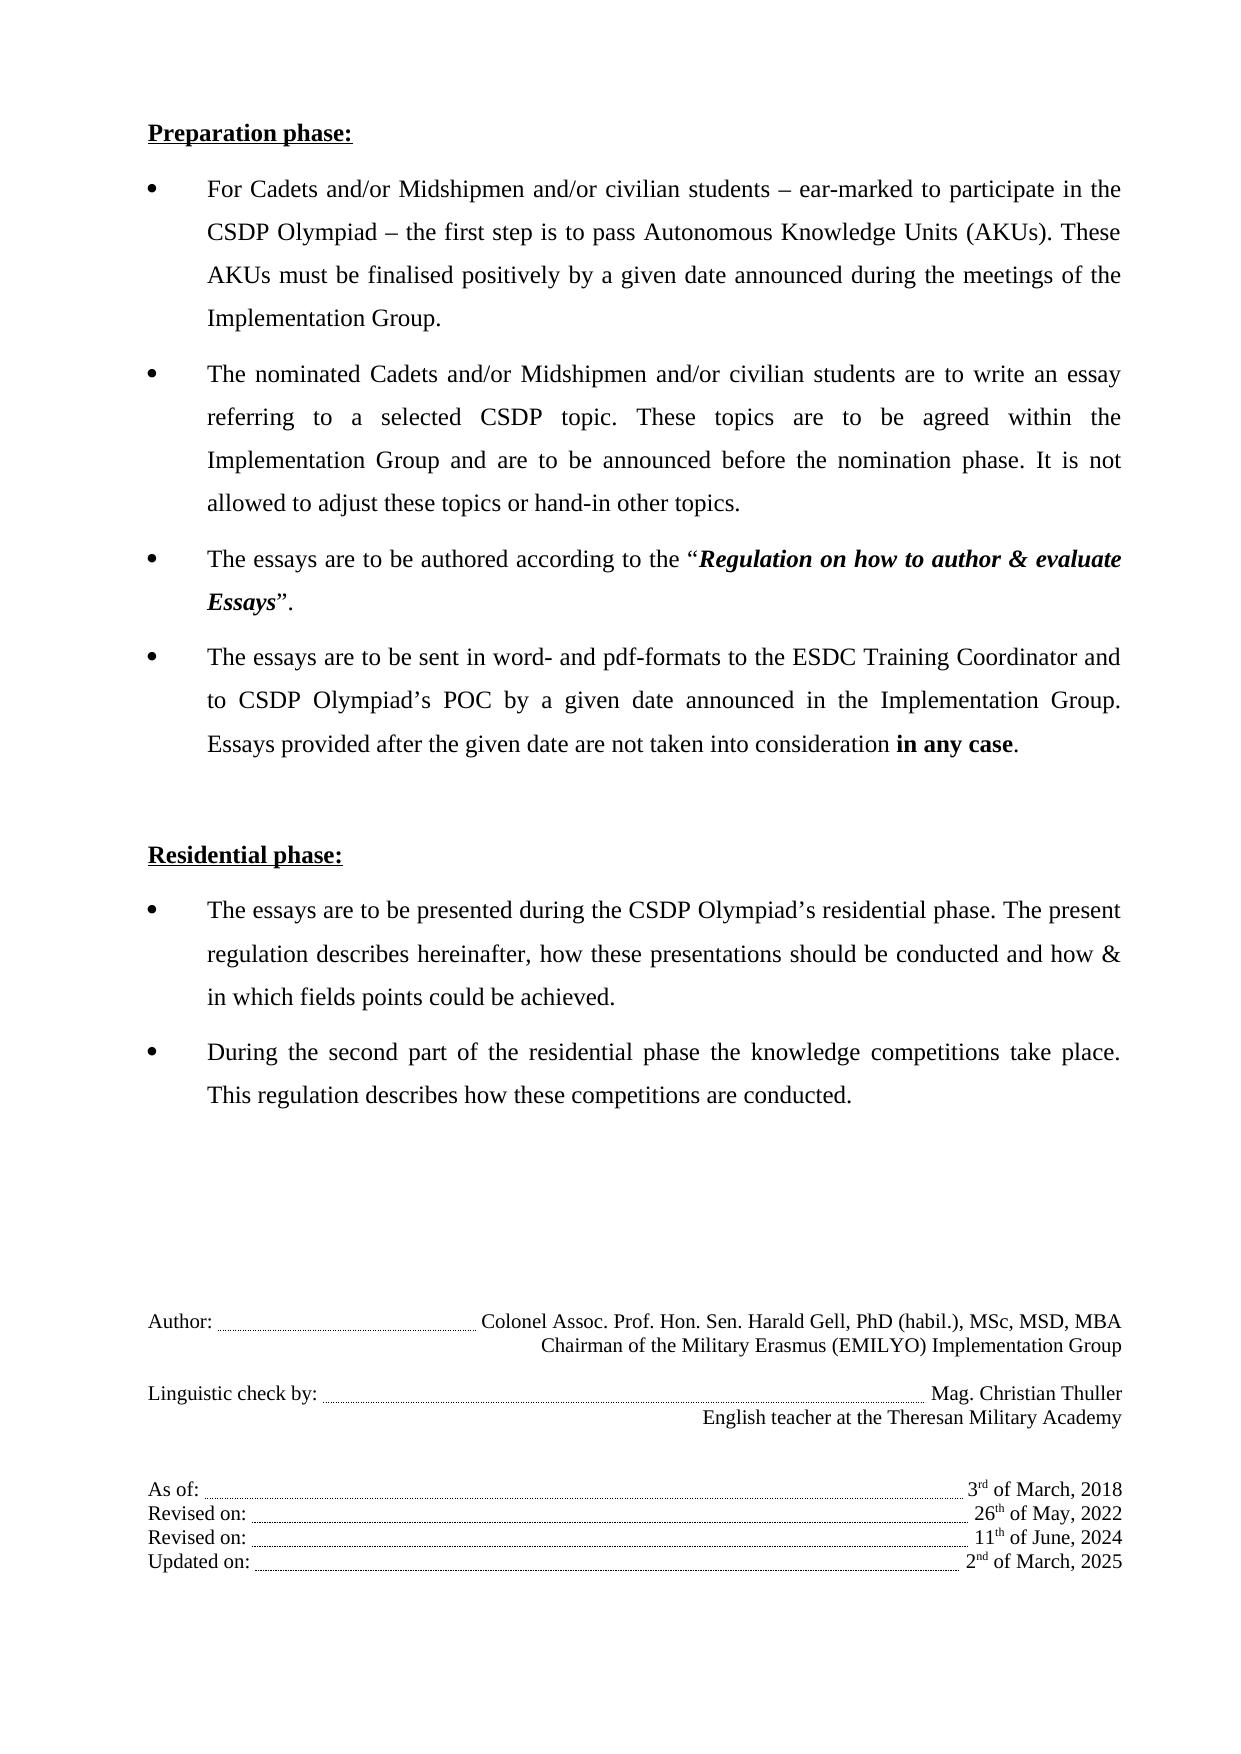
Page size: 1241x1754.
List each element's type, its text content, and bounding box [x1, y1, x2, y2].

text As of: 3rd of March, 2018 [148, 1477, 1122, 1501]
text Preparation phase: [148, 118, 1122, 147]
text Chairman of the Military Erasmus (EMILYO) Implementation Group [148, 1333, 1122, 1357]
text Revised on: 11th of June, 2024 [148, 1525, 1122, 1549]
text Updated on: 2nd of March, 2025 [148, 1549, 1122, 1573]
text Revised on: 26th of May, 2022 [148, 1501, 1122, 1525]
text Residential phase: [148, 840, 1122, 869]
list The essays are to be presented during the CSDP Olympiad’s residential phase. The present regulation describes hereinafter, how these presentations should be conducted and how & in which fields points could be achieved. [148, 896, 1122, 1011]
text Author: Colonel Assoc. Prof. Hon. Sen. Harald Gell, PhD (habil.), MSc, MSD, MBA [148, 1309, 1122, 1333]
text English teacher at the Theresan Military Academy [148, 1405, 1122, 1429]
list During the second part of the residential phase the knowledge competitions take place. This regulation describes how these competitions are conducted. [148, 1037, 1122, 1109]
list For Cadets and/or Midshipmen and/or civilian students – ear-marked to participate in the CSDP Olympiad – the first step is to pass Autonomous Knowledge Units (AKUs). These AKUs must be finalised positively by a given date announced during the meetings of the Implementation Group. [148, 174, 1122, 332]
list The nominated Cadets and/or Midshipmen and/or civilian students are to write an essay referring to a selected CSDP topic. These topics are to be agreed within the Implementation Group and are to be announced before the nomination phase. It is not allowed to adjust these topics or hand-in other topics. [148, 359, 1122, 517]
text Linguistic check by: Mag. Christian Thuller [148, 1381, 1122, 1405]
list The essays are to be sent in word- and pdf-formats to the ESDC Training Coordinator and to CSDP Olympiad’s POC by a given date announced in the Implementation Group. Essays provided after the given date are not taken into consideration in any case. [148, 642, 1122, 757]
list The essays are to be authored according to the “Regulation on how to author & evaluate Essays”. [148, 544, 1122, 616]
